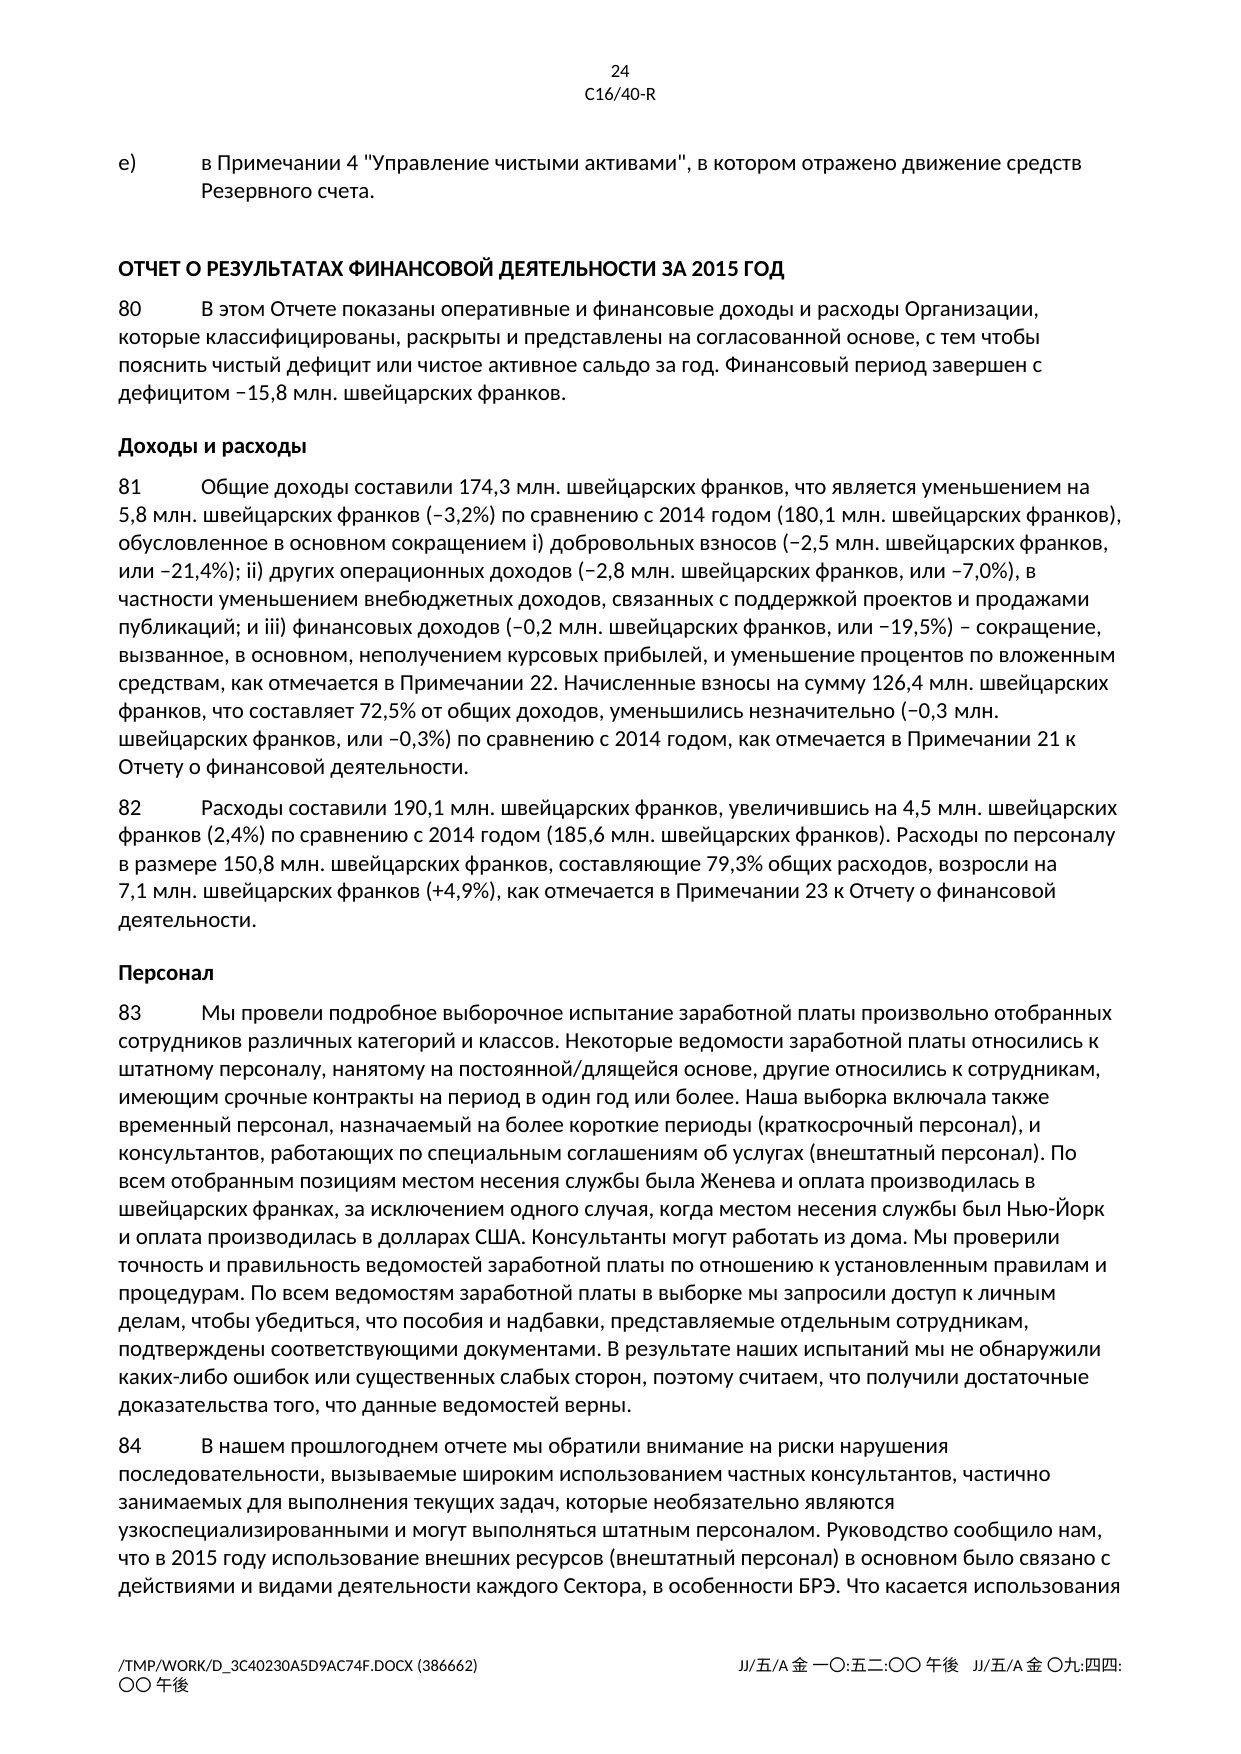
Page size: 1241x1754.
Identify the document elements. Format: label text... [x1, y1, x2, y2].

subtitle Доходы и расходы [118, 431, 1122, 459]
text 82 Расходы составили 190,1 млн. швейцарских франков, увеличившись на 4,5 млн. швейцарских франков (2,4%) по сравнению с 2014 годом (185,6 млн. швейцарских франков). Расходы по персоналу в размере 150,8 млн. швейцарских франков, составляющие 79,3% общих расходов, возросли на 7,1 млн. швейцарских франков (+4,9%), как отмечается в Примечании 23 к Отчету о финансовой деятельности. [118, 793, 1122, 933]
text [118, 1431, 1122, 1599]
text 83 Мы провели подробное выборочное испытание заработной платы произвольно отобранных сотрудников различных категорий и классов. Некоторые ведомости заработной платы относились к штатному персоналу, нанятому на постоянной/длящейся основе, другие относились к сотрудникам, имеющим срочные контракты на период в один год или более. Наша выборка включала также временный персонал, назначаемый на более короткие периоды (краткосрочный персонал), и консультантов, работающих по специальным соглашениям об услугах (внештатный персонал). По всем отобранным позициям местом несения службы была Женева и оплата производилась в швейцарских франках, за исключением одного случая, когда местом несения службы был Нью-Йорк и оплата производилась в долларах США. Консультанты могут работать из дома. Мы проверили точность и правильность ведомостей заработной платы по отношению к установленным правилам и процедурам. По всем ведомостям заработной платы в выборке мы запросили доступ к личным делам, чтобы убедиться, что пособия и надбавки, представляемые отдельным сотрудникам, подтверждены соответствующими документами. В результате наших испытаний мы не обнаружили каких-либо ошибок или существенных слабых сторон, поэтому считаем, что получили достаточные доказательства того, что данные ведомостей верны. [118, 998, 1122, 1418]
text 81 Общие доходы составили 174,3 млн. швейцарских франков, что является уменьшением на 5,8 млн. швейцарских франков (–3,2%) по сравнению с 2014 годом (180,1 млн. швейцарских франков), обусловленное в основном сокращением i) добровольных взносов (−2,5 млн. швейцарских франков, или –21,4%); ii) других операционных доходов (−2,8 млн. швейцарских франков, или –7,0%), в частности уменьшением внебюджетных доходов, связанных с поддержкой проектов и продажами публикаций; и iii) финансовых доходов (–0,2 млн. швейцарских франков, или −19,5%) – сокращение, вызванное, в основном, неполучением курсовых прибылей, и уменьшение процентов по вложенным средствам, как отмечается в Примечании 22. Начисленные взносы на сумму 126,4 млн. швейцарских франков, что составляет 72,5% от общих доходов, уменьшились незначительно (−0,3 млн. швейцарских франков, или –0,3%) по сравнению с 2014 годом, как отмечается в Примечании 21 к Отчету о финансовой деятельности. [118, 472, 1122, 780]
subtitle ОТЧЕТ О РЕЗУЛЬТАТАХ ФИНАНСОВОЙ ДЕЯТЕЛЬНОСТИ ЗА 2015 ГОД [118, 254, 1122, 282]
text e) в Примечании 4 "Управление чистыми активами", в котором отражено движение средств Резервного счета. [118, 148, 1122, 204]
subtitle Персонал [118, 958, 1122, 986]
text 80 В этом Отчете показаны оперативные и финансовые доходы и расходы Организации, которые классифицированы, раскрыты и представлены на согласованной основе, с тем чтобы пояснить чистый дефицит или чистое активное сальдо за год. Финансовый период завершен с дефицитом −15,8 млн. швейцарских франков. [118, 294, 1122, 406]
